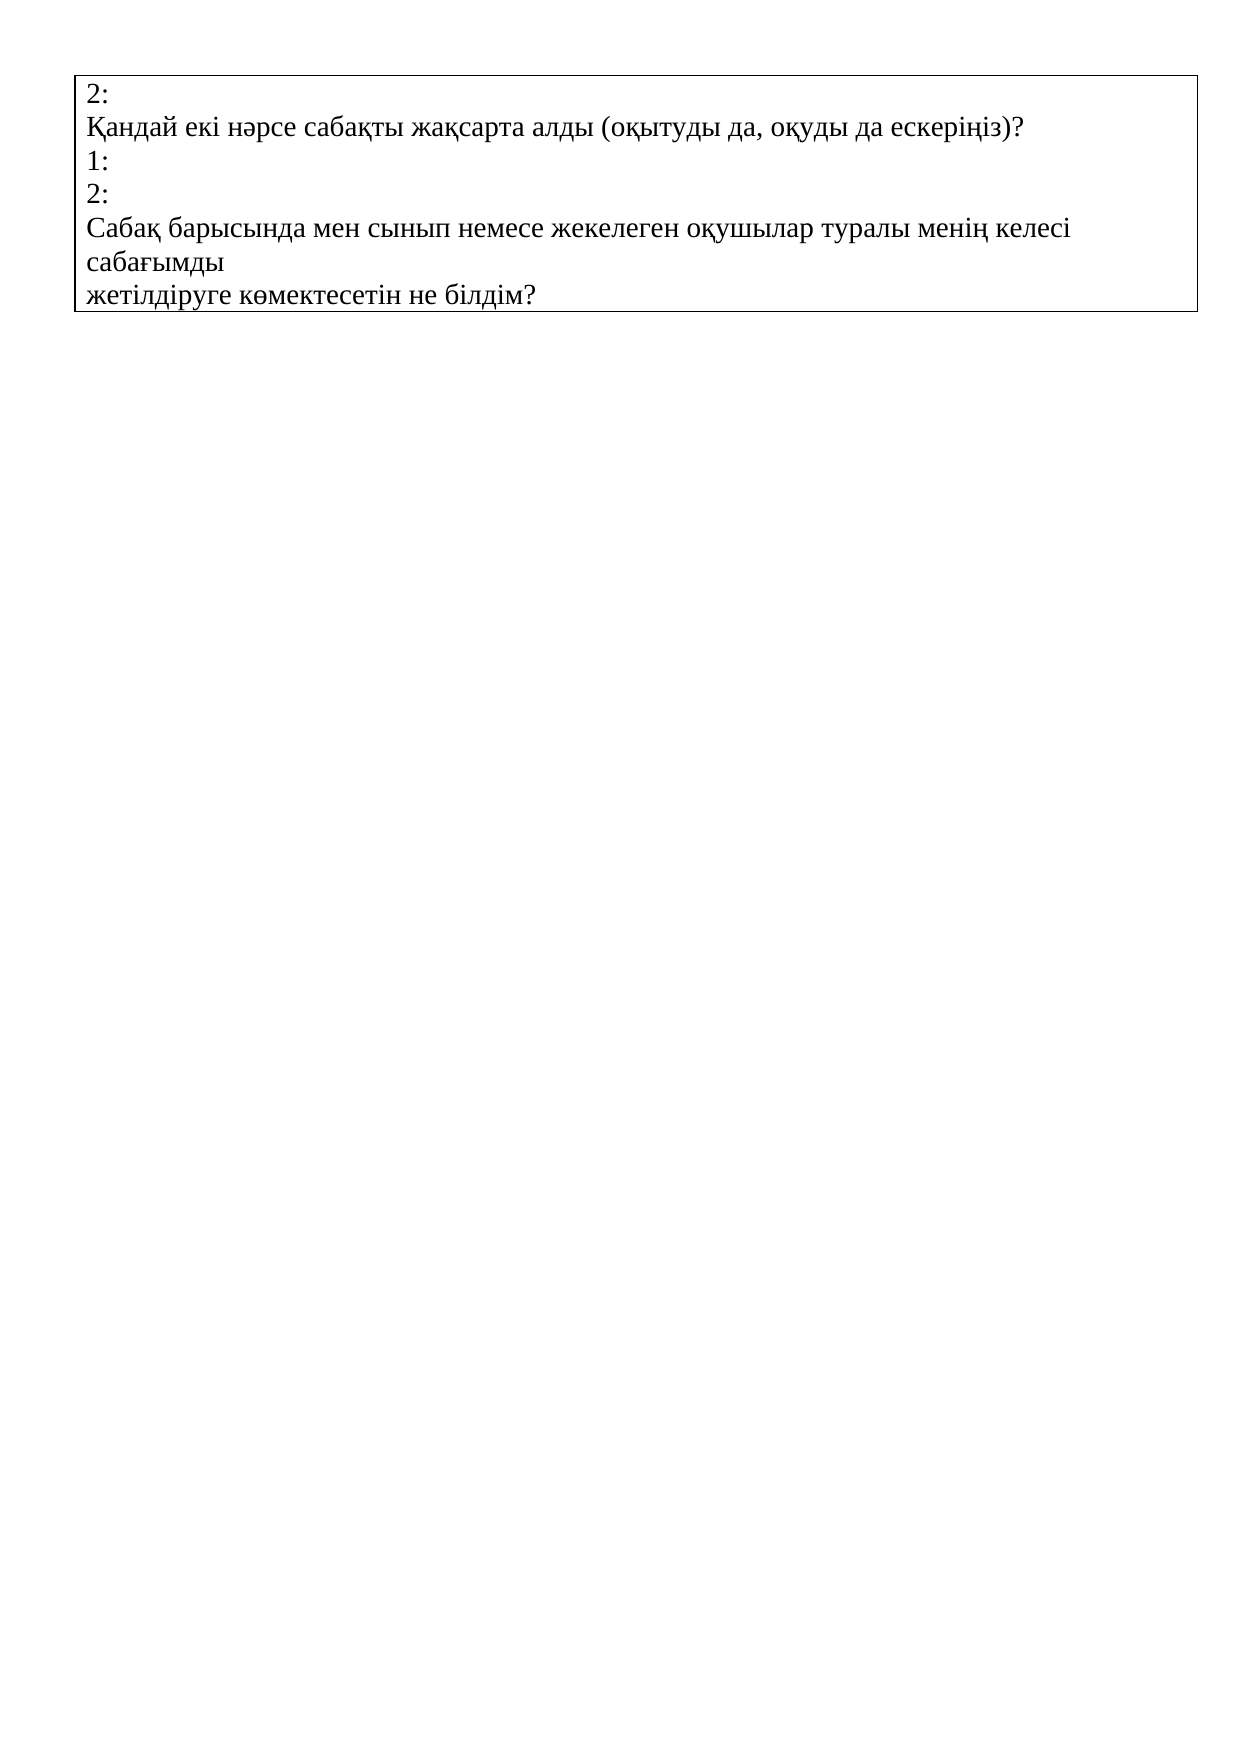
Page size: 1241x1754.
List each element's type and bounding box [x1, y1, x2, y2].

table_cell [76, 76, 1197, 311]
